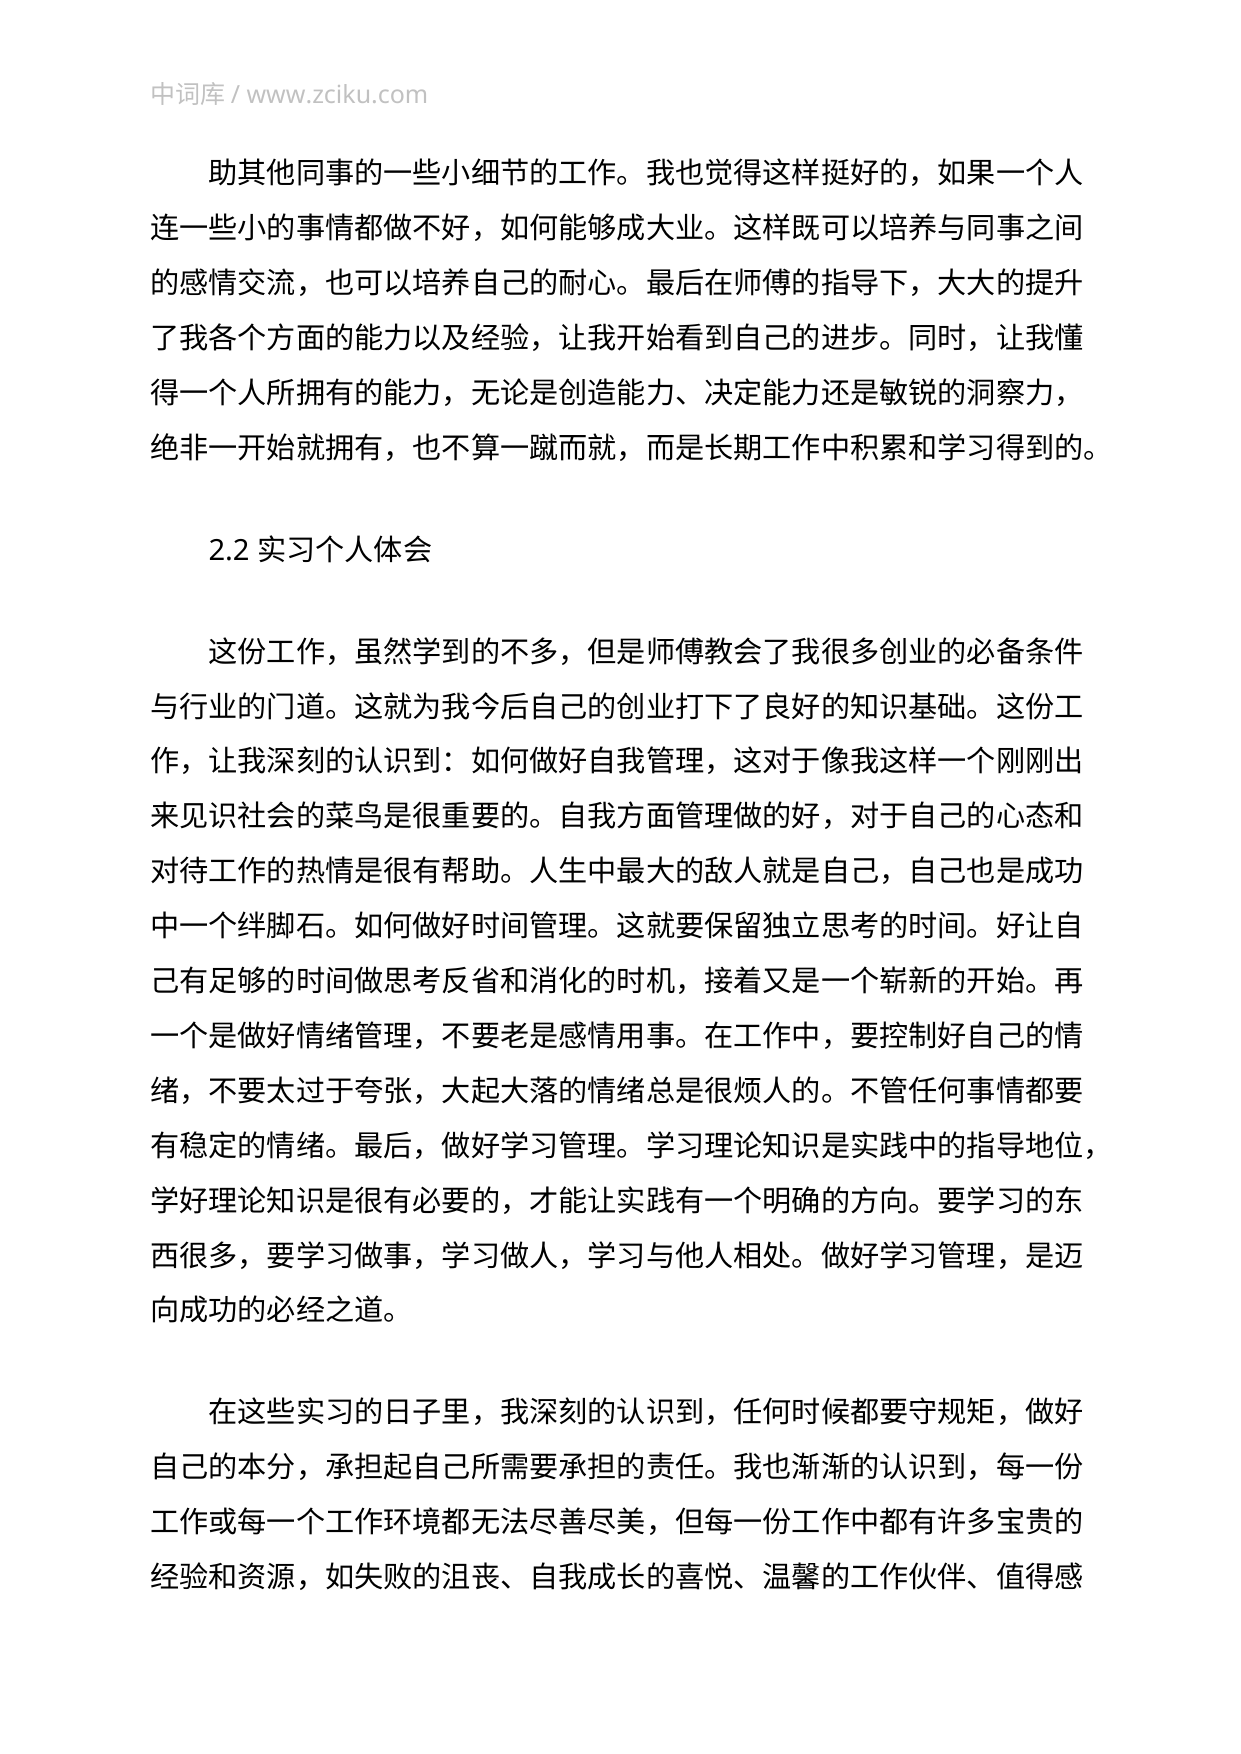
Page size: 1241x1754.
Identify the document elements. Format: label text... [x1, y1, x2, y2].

text 这份工作，虽然学到的不多，但是师傅教会了我很多创业的必备条件与行业的门道。这就为我今后自己的创业打下了良好的知识基础。这份工作，让我深刻的认识到：如何做好自我管理，这对于像我这样一个刚刚出来见识社会的菜鸟是很重要的。自我方面管理做的好，对于自己的心态和对待工作的热情是很有帮助。人生中最大的敌人就是自己，自己也是成功中一个绊脚石。如何做好时间管理。这就要保留独立思考的时间。好让自己有足够的时间做思考反省和消化的时机，接着又是一个崭新的开始。再一个是做好情绪管理，不要老是感情用事。在工作中，要控制好自己的情绪，不要太过于夸张，大起大落的情绪总是很烦人的。不管任何事情都要有稳定的情绪。最后，做好学习管理。学习理论知识是实践中的指导地位，学好理论知识是很有必要的，才能让实践有一个明确的方向。要学习的东西很多，要学习做事，学习做人，学习与他人相处。做好学习管理，是迈向成功的必经之道。 [150, 628, 1090, 1329]
text 2.2 实习个人体会 [150, 526, 1090, 569]
text 助其他同事的一些小细节的工作。我也觉得这样挺好的，如果一个人连一些小的事情都做不好，如何能够成大业。这样既可以培养与同事之间的感情交流，也可以培养自己的耐心。最后在师傅的指导下，大大的提升了我各个方面的能力以及经验，让我开始看到自己的进步。同时，让我懂得一个人所拥有的能力，无论是创造能力、决定能力还是敏锐的洞察力，绝非一开始就拥有，也不算一蹴而就，而是长期工作中积累和学习得到的。 [150, 150, 1090, 467]
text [150, 1389, 1090, 1596]
